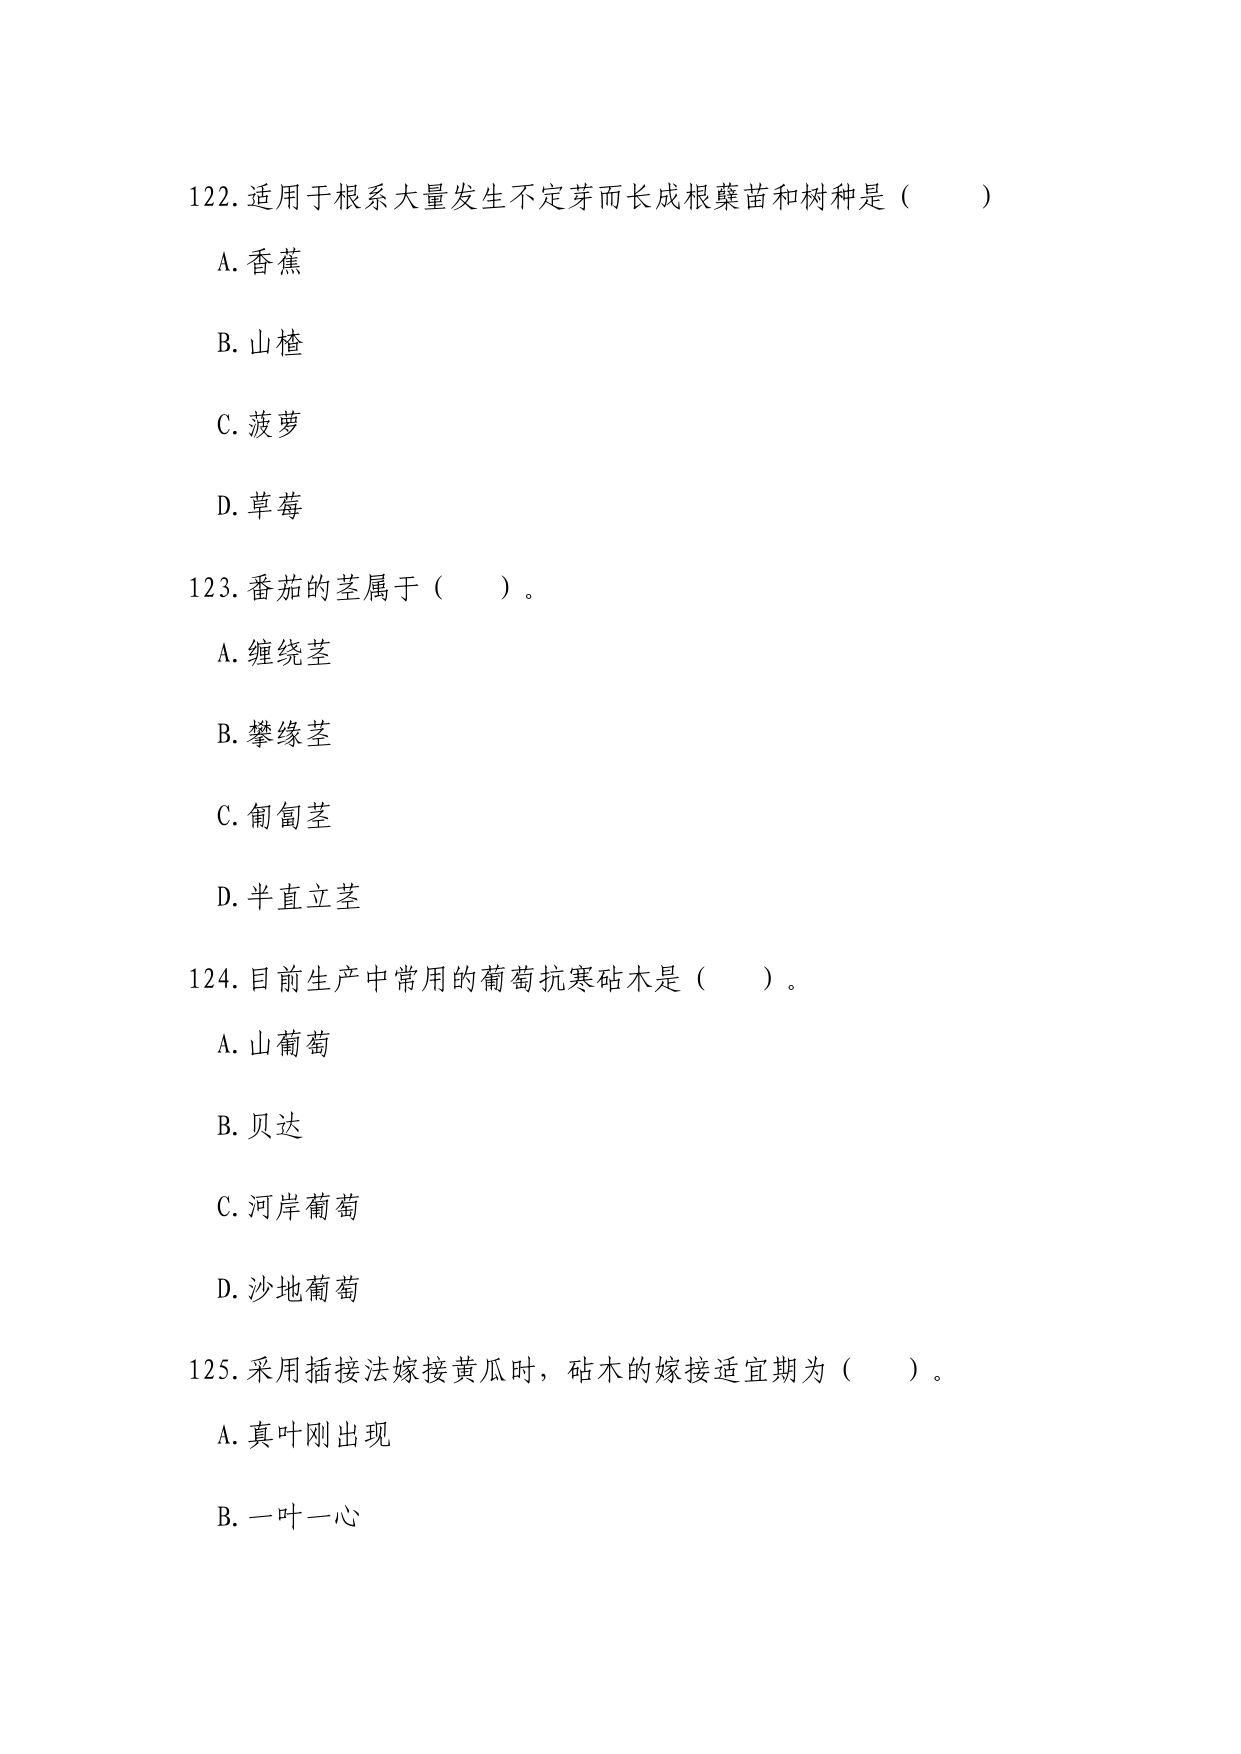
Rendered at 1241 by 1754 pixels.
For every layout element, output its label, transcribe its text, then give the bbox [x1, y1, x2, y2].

text 123.番茄的茎属于（ ）。 [187, 553, 1053, 618]
text B.山楂 [187, 308, 1053, 373]
text A.真叶刚出现 [187, 1401, 1053, 1466]
text B.贝达 [187, 1091, 1053, 1156]
text B.攀缘茎 [187, 700, 1053, 765]
text D.半直立茎 [187, 863, 1053, 928]
text 122.适用于根系大量发生不定芽而长成根蘖苗和树种是（ ） [187, 162, 1053, 227]
text D.草莓 [187, 472, 1053, 537]
text C.菠萝 [187, 390, 1053, 455]
text B.一叶一心 [187, 1482, 1053, 1547]
text D.沙地葡萄 [187, 1254, 1053, 1319]
text A.缠绕茎 [187, 618, 1053, 683]
text A.香蕉 [187, 227, 1053, 292]
text C.河岸葡萄 [187, 1173, 1053, 1238]
text 124.目前生产中常用的葡萄抗寒砧木是（ ）。 [187, 944, 1053, 1009]
text A.山葡萄 [187, 1009, 1053, 1074]
text 125.采用插接法嫁接黄瓜时，砧木的嫁接适宜期为（ ）。 [187, 1336, 1053, 1401]
text C.匍匐茎 [187, 781, 1053, 846]
